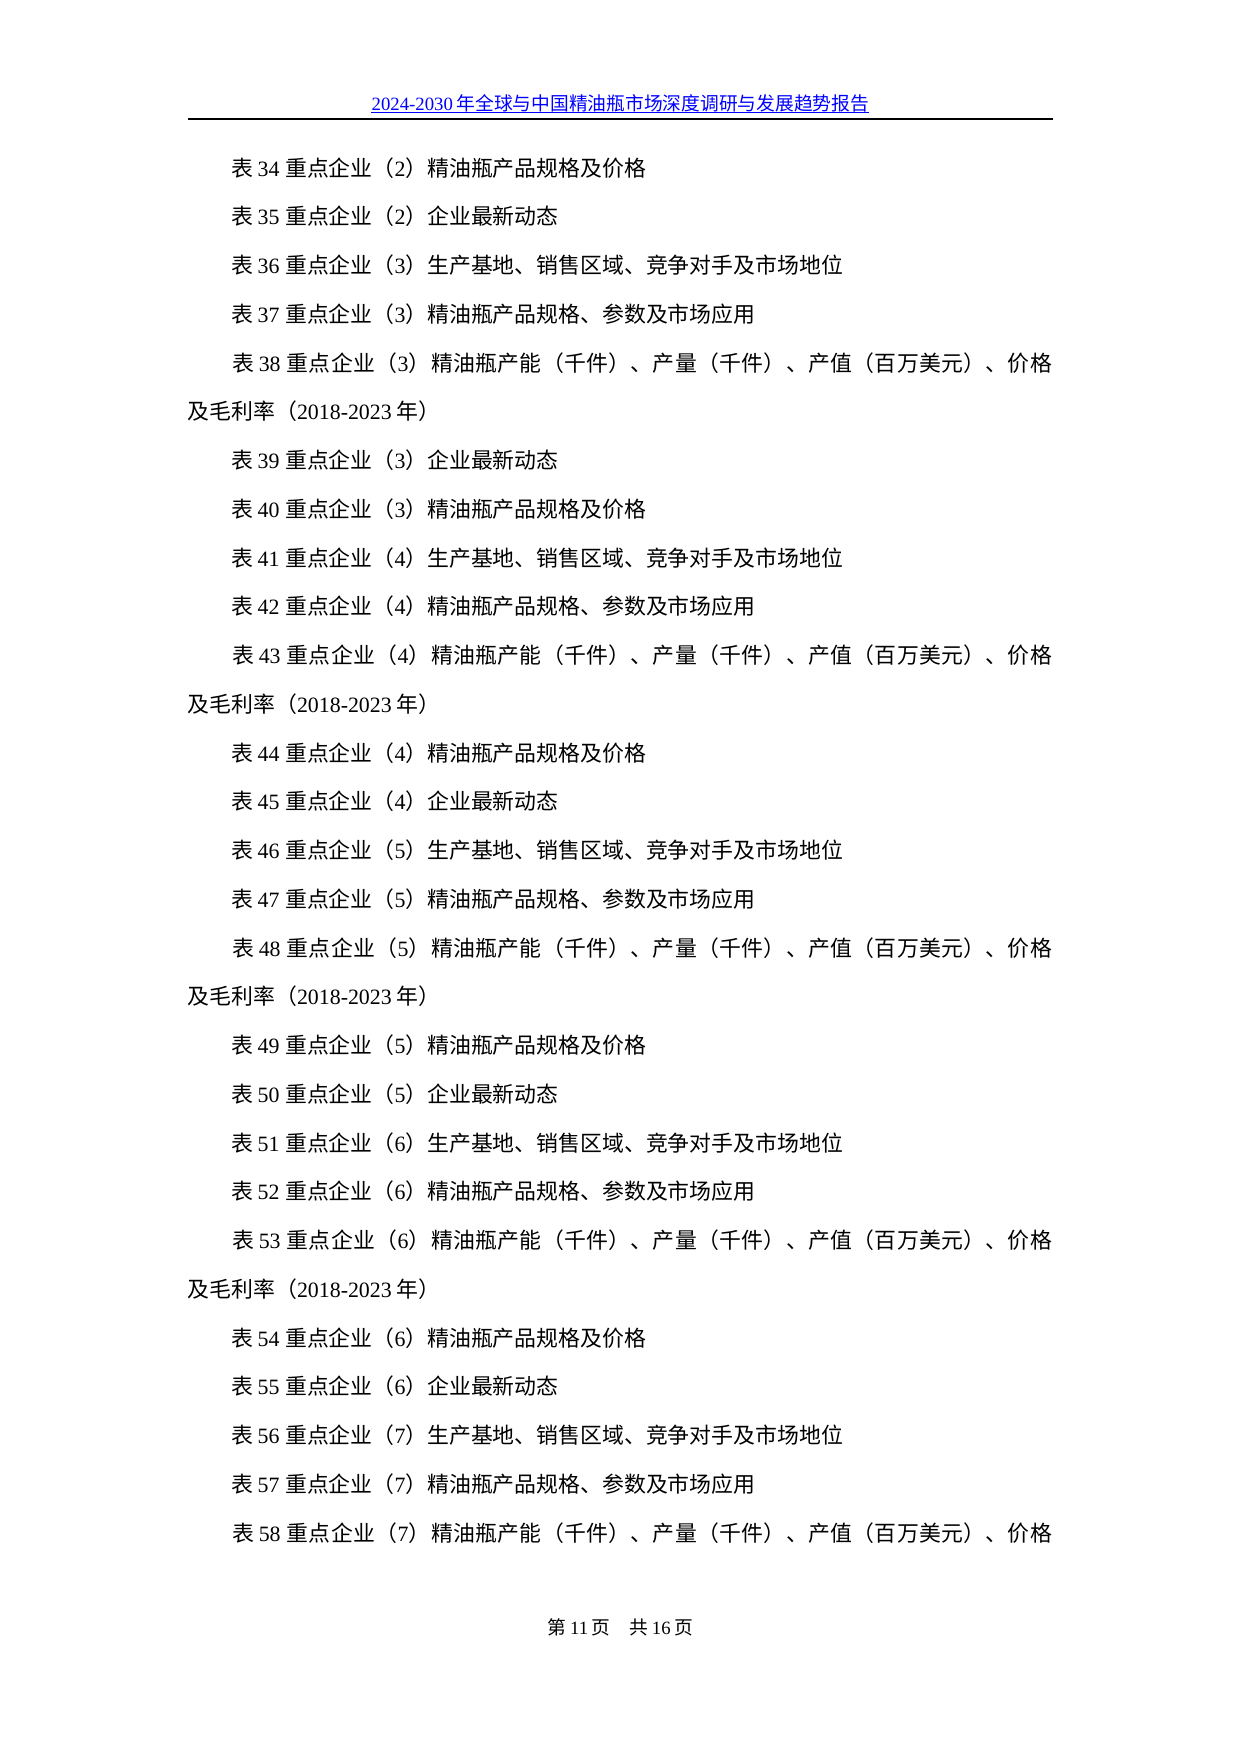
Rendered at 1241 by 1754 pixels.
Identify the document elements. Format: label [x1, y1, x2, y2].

text [187, 150, 1053, 1548]
